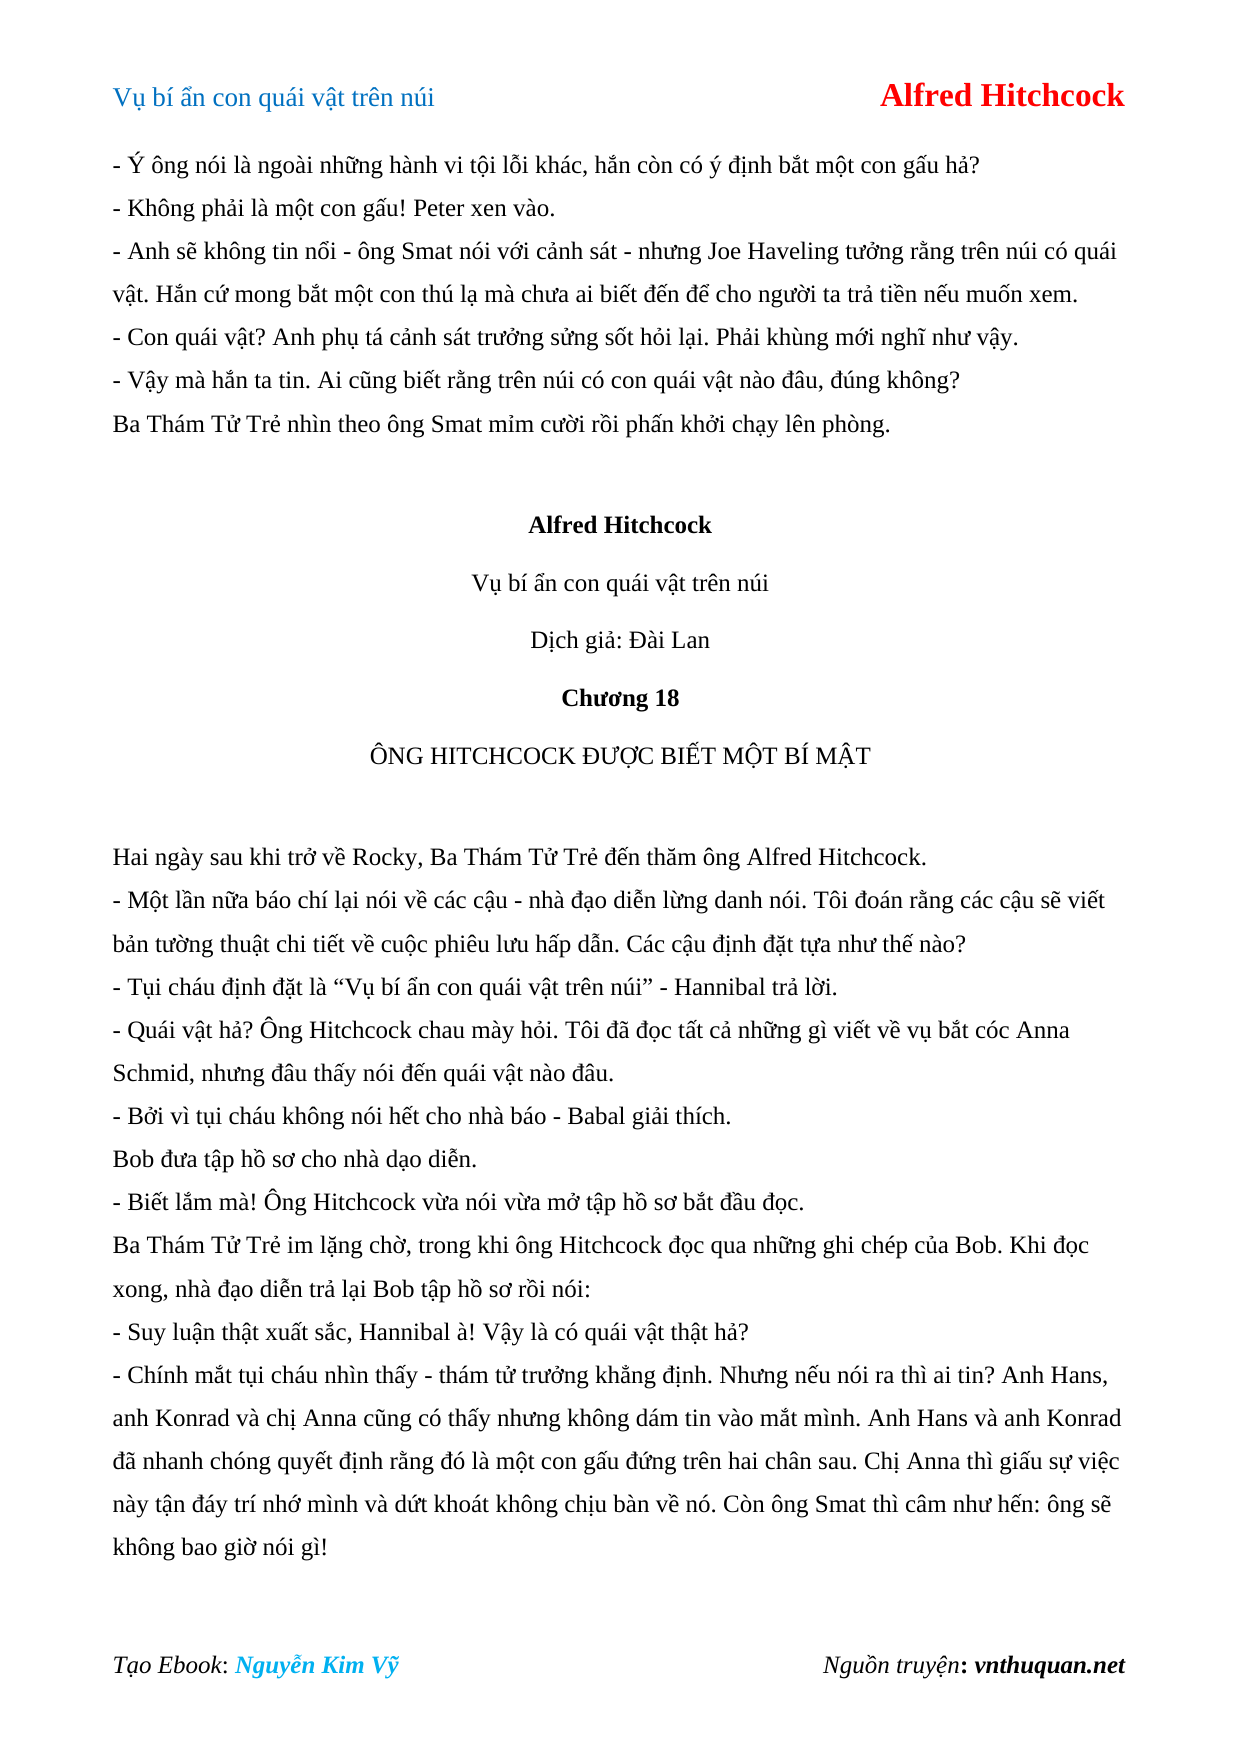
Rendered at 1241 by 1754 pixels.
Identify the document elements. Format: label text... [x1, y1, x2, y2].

text Alfred Hitchcock [112, 510, 1128, 538]
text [112, 150, 1128, 437]
text Chương 18 [112, 683, 1128, 712]
text Dịch giả: Đài Lan [112, 626, 1128, 654]
text Vụ bí ẩn con quái vật trên núi [112, 568, 1128, 596]
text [112, 799, 1128, 1561]
text ÔNG HITCHCOCK ĐƯỢC BIẾT MỘT BÍ MẬT [112, 741, 1128, 770]
